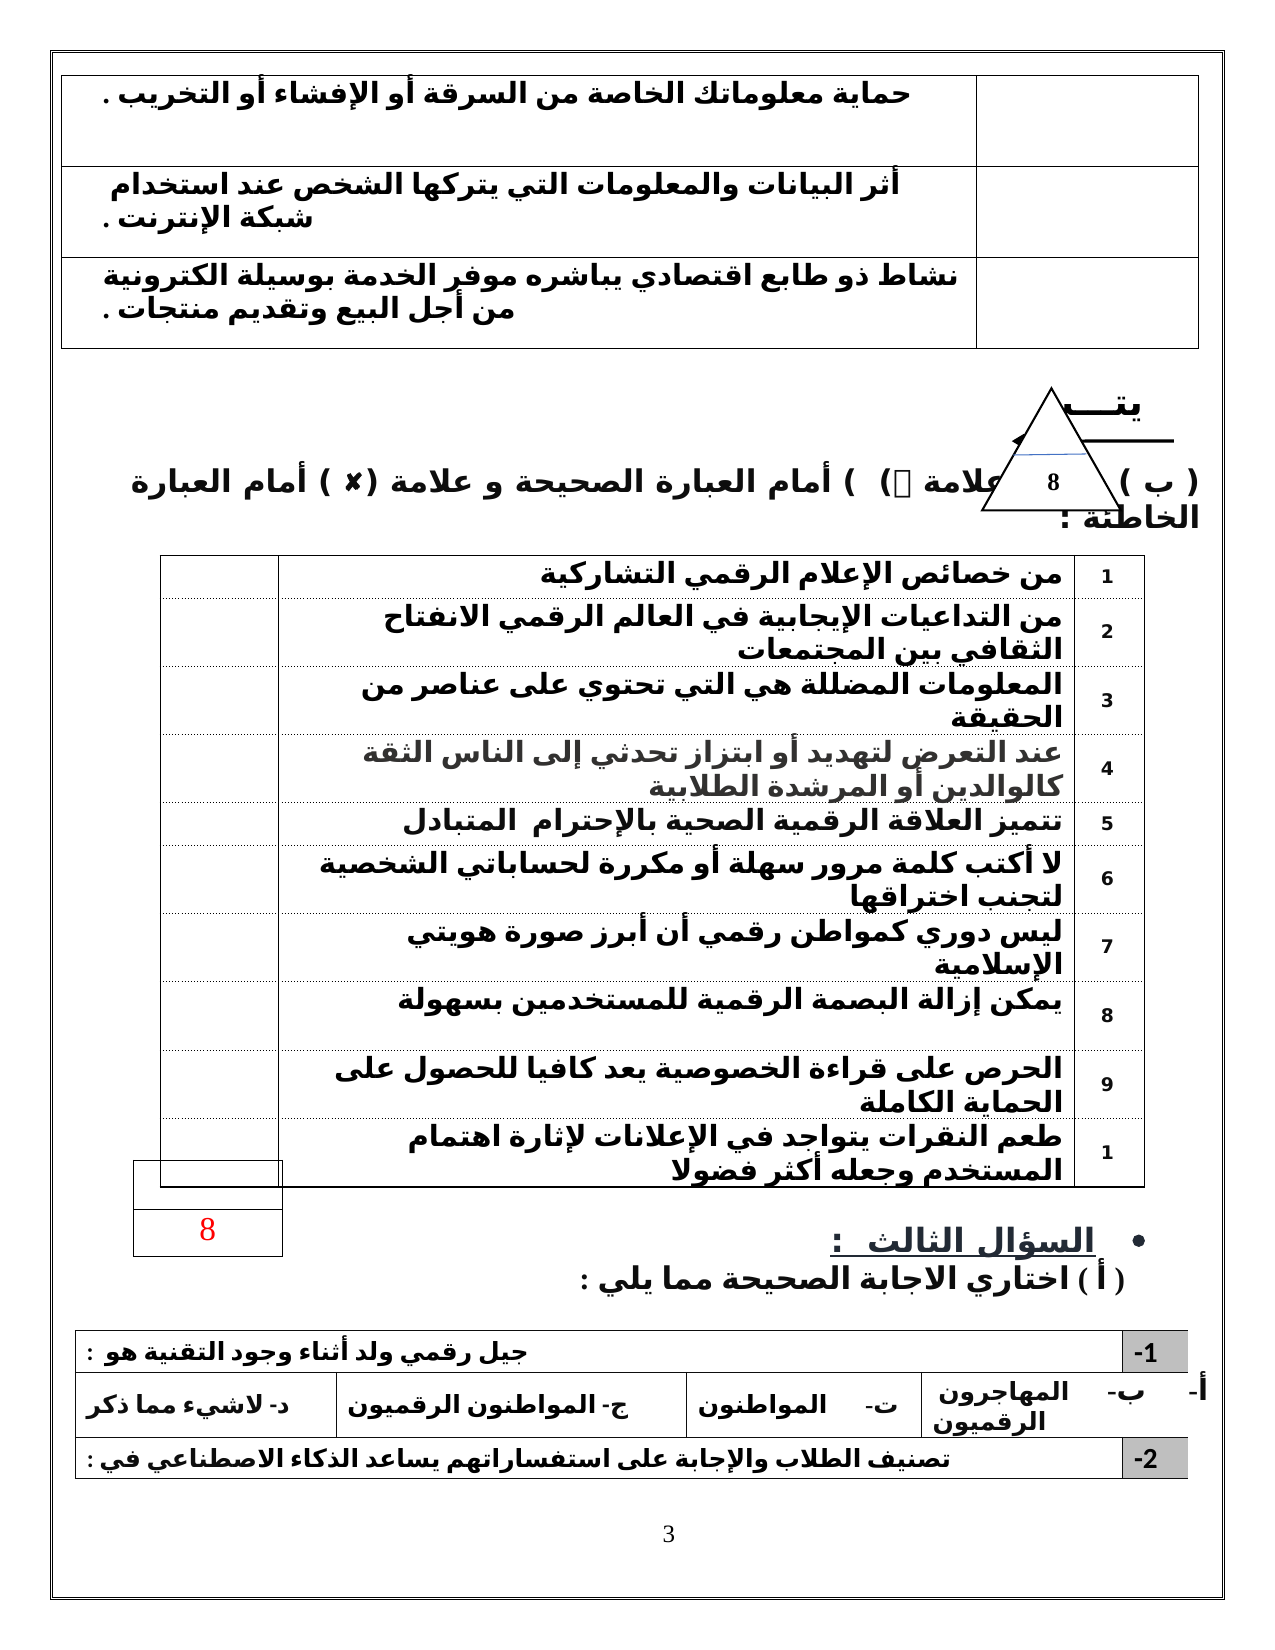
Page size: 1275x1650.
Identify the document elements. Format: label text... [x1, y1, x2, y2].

table_cell [161, 981, 278, 1050]
table_cell طعم النقرات يتواجد في الإعلانات لإثارة اهتمام المستخدم وجعله أكثر فضولا [279, 1118, 1074, 1186]
table_cell 7 [1075, 913, 1144, 981]
table_cell حماية معلوماتك الخاصة من السرقة أو الإفشاء أو التخريب . [62, 76, 976, 166]
table_cell د- لاشيء مما ذكر [76, 1373, 336, 1437]
table_cell [161, 666, 278, 734]
table_cell ج- المواطنون الرقميون [337, 1373, 686, 1437]
text ( ب ) ضعي علامة ) ) أمام العبارة الصحيحة و علامة ( ) أمام العبارة الخاطئة : [104, 463, 1200, 536]
table_cell 9 [1075, 1050, 1144, 1118]
table_cell تتميز العلاقة الرقمية الصحية بالإحترام المتبادل [279, 802, 1074, 845]
table_cell 6 [1075, 845, 1144, 913]
table_cell أثر البيانات والمعلومات التي يتركها الشخص عند استخدام شبكة الإنترنت . [62, 167, 976, 257]
table_cell تصنيف الطلاب والإجابة على استفساراتهم يساعد الذكاء الاصطناعي في : [76, 1438, 1122, 1478]
table_cell يمكن إزالة البصمة الرقمية للمستخدمين بسهولة [279, 981, 1074, 1050]
list السؤال الثالث : [104, 1222, 1133, 1260]
table_cell ليس دوري كمواطن رقمي أن أبرز صورة هويتي الإسلامية [279, 913, 1074, 981]
table_cell المهاجرون الرقميون [922, 1373, 1188, 1437]
text ( أ ) اختاري الاجابة الصحيحة مما يلي : [75, 1260, 1200, 1296]
table_cell [977, 258, 1198, 347]
table_cell 1 [1075, 1118, 1144, 1186]
table_cell [161, 913, 278, 981]
table_cell المعلومات المضللة هي التي تحتوي على عناصر من الحقيقة [279, 666, 1074, 734]
table_cell [977, 76, 1198, 166]
table_cell 4 [1075, 734, 1144, 802]
table_header 1- [1123, 1331, 1188, 1372]
table_cell [977, 167, 1198, 257]
table_cell المواطنون [687, 1373, 921, 1437]
table_header 1 [1075, 556, 1144, 598]
table_cell 5 [1075, 802, 1144, 845]
table_cell من التداعيات الإيجابية في العالم الرقمي الانفتاح الثقافي بين المجتمعات [279, 598, 1074, 666]
table_cell عند التعرض لتهديد أو ابتزاز تحدثي إلى الناس الثقة كالوالدين أو المرشدة الطلابية [279, 734, 1074, 802]
table_header [161, 556, 278, 598]
table_cell 2- [1123, 1438, 1188, 1478]
table_cell [161, 1161, 278, 1186]
table_cell [161, 1118, 278, 1160]
table_cell 8 [1075, 981, 1144, 1050]
table_cell 3 [1075, 666, 1144, 734]
table_cell الحرص على قراءة الخصوصية يعد كافيا للحصول على الحماية الكاملة [279, 1050, 1074, 1118]
table_cell [161, 802, 278, 845]
table_header جيل رقمي ولد أثناء وجود التقنية هو : [76, 1331, 1122, 1372]
table_cell نشاط ذو طابع اقتصادي يباشره موفر الخدمة بوسيلة الكترونية من أجل البيع وتقديم منتجات . [62, 258, 976, 347]
table_cell [161, 734, 278, 802]
table_cell [161, 845, 278, 913]
table_cell [161, 1050, 278, 1118]
table_cell 2 [1075, 598, 1144, 666]
table_cell لا أكتب كلمة مرور سهلة أو مكررة لحساباتي الشخصية لتجنب اختراقها [279, 845, 1074, 913]
table_cell [161, 598, 278, 666]
table_header من خصائص الإعلام الرقمي التشاركية [279, 556, 1074, 598]
